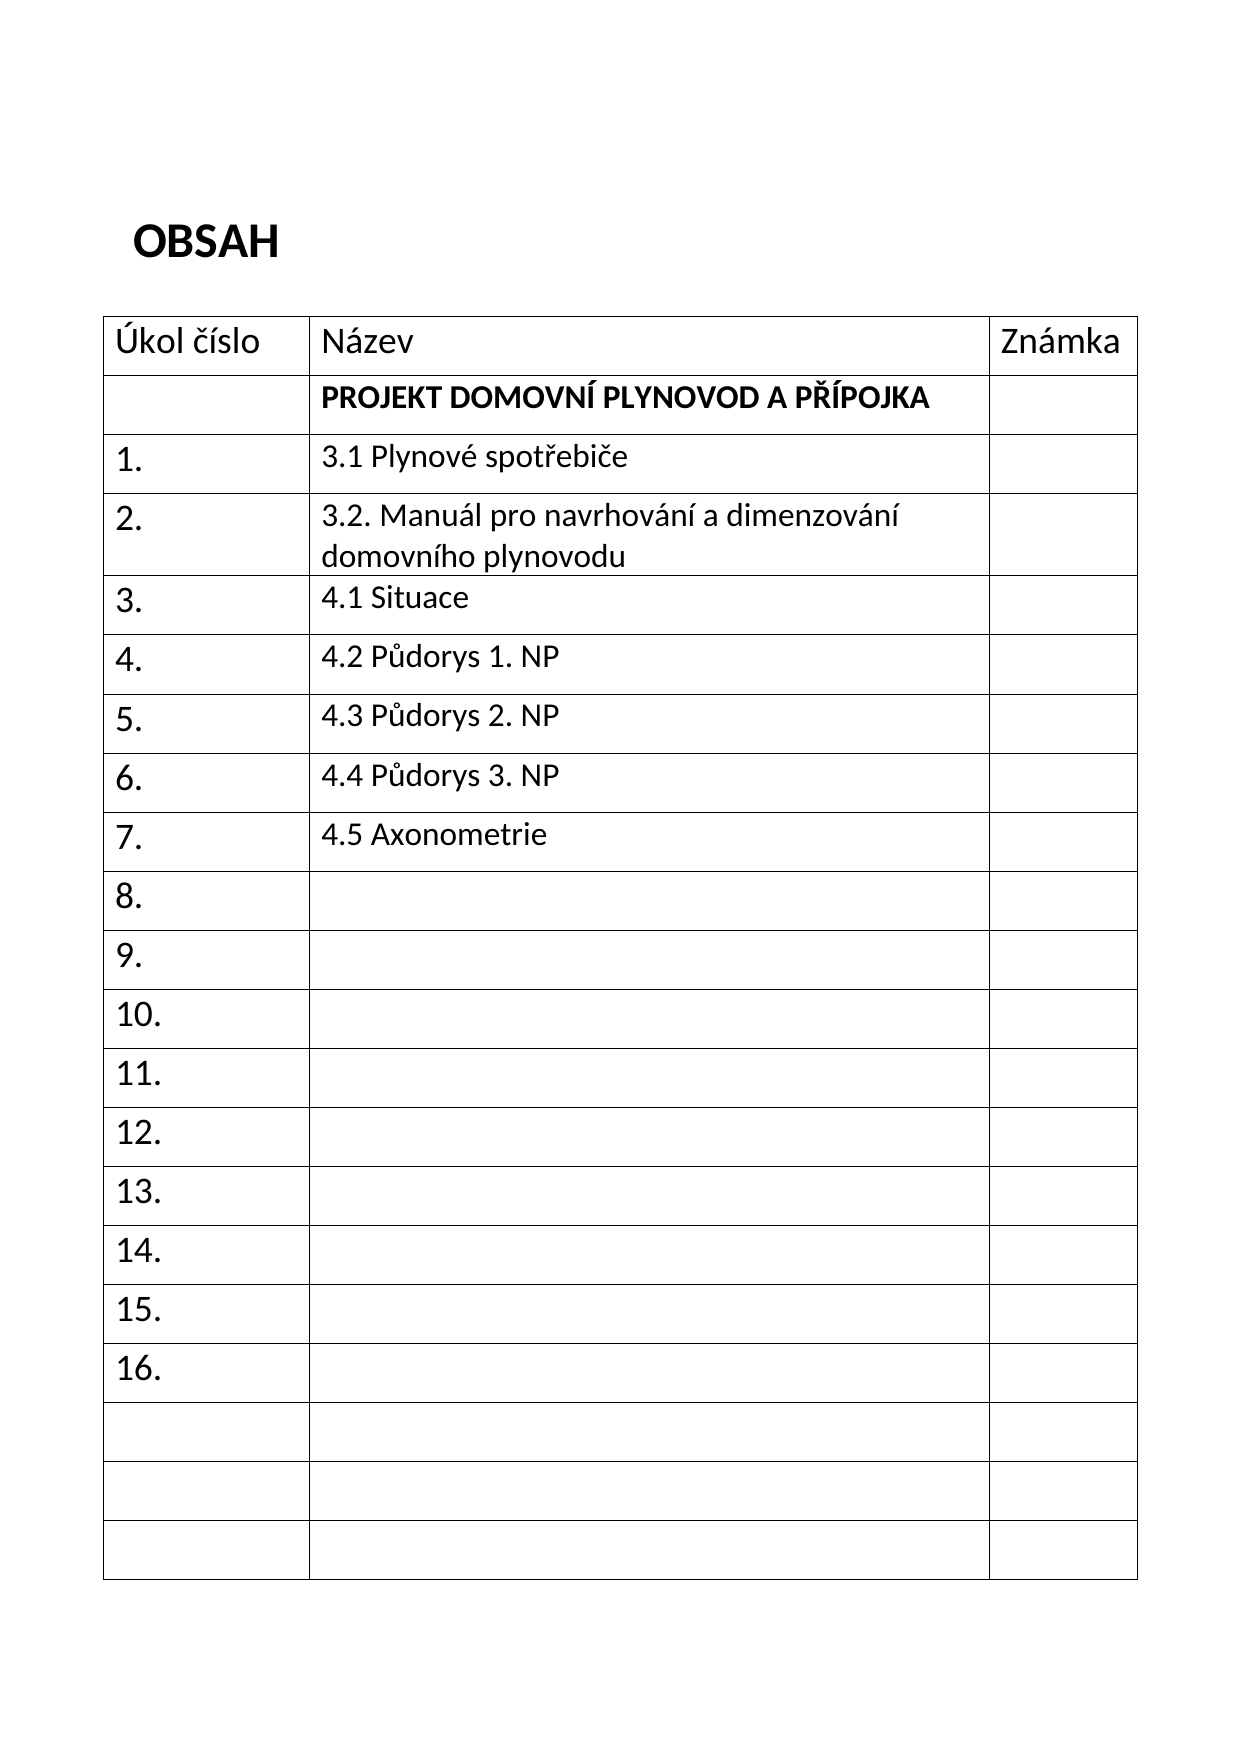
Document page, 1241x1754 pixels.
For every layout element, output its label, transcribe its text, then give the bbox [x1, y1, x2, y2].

table_cell [990, 813, 1137, 871]
table_cell 4.3 Půdorys 2. NP [310, 695, 989, 752]
table_cell [310, 1285, 989, 1343]
table_cell [990, 1344, 1137, 1402]
table_header Název [310, 317, 989, 375]
table_cell [310, 990, 989, 1048]
table_cell 11. [104, 1049, 309, 1107]
table_cell 12. [104, 1108, 309, 1166]
table_cell 13. [104, 1167, 309, 1225]
table_cell [310, 1521, 989, 1579]
table_header Úkol číslo [104, 317, 309, 375]
table_cell 4.5 Axonometrie [310, 813, 989, 871]
table_cell PROJEKT DOMOVNÍ PLYNOVOD A PŘÍPOJKA [310, 376, 989, 434]
table_cell [104, 1462, 309, 1520]
table_cell [990, 1049, 1137, 1107]
table_cell [310, 1049, 989, 1107]
table_cell 3. [104, 576, 309, 634]
text OBSAH [59, 209, 1181, 270]
table_cell [990, 931, 1137, 989]
table_cell [104, 1403, 309, 1461]
table_cell [310, 1226, 989, 1284]
table_cell [990, 635, 1137, 693]
table_cell 15. [104, 1285, 309, 1343]
table_cell [990, 1403, 1137, 1461]
table_cell 5. [104, 695, 309, 752]
table_cell [990, 1226, 1137, 1284]
table_cell 7. [104, 813, 309, 871]
table_cell 4.1 Situace [310, 576, 989, 634]
table_cell [310, 1108, 989, 1166]
table_cell 3.1 Plynové spotřebiče [310, 435, 989, 493]
table_cell 10. [104, 990, 309, 1048]
table_cell [990, 1285, 1137, 1343]
table_cell 4. [104, 635, 309, 693]
table_cell 16. [104, 1344, 309, 1402]
table_cell [990, 435, 1137, 493]
table_cell [310, 1167, 989, 1225]
table_cell [990, 695, 1137, 752]
table_cell [990, 576, 1137, 634]
table_cell [990, 1167, 1137, 1225]
table_cell [990, 1462, 1137, 1520]
table_cell 1. [104, 435, 309, 493]
table_cell [990, 990, 1137, 1048]
table_cell [310, 1462, 989, 1520]
table_cell 3.2. Manuál pro navrhování a dimenzování domovního plynovodu [310, 494, 989, 575]
table_cell [310, 1344, 989, 1402]
table_cell [310, 1403, 989, 1461]
table_cell [310, 872, 989, 930]
table_cell 14. [104, 1226, 309, 1284]
table_cell [990, 754, 1137, 812]
table_cell 6. [104, 754, 309, 812]
table_cell 8. [104, 872, 309, 930]
table_cell [990, 1521, 1137, 1579]
table_cell [310, 931, 989, 989]
table_cell 2. [104, 494, 309, 575]
table_header Známka [990, 317, 1137, 375]
table_cell [104, 376, 309, 434]
table_cell 9. [104, 931, 309, 989]
table_cell 4.2 Půdorys 1. NP [310, 635, 989, 693]
table_cell [104, 1521, 309, 1579]
table_cell [990, 376, 1137, 434]
table_cell [990, 872, 1137, 930]
table_cell [990, 1108, 1137, 1166]
table_cell 4.4 Půdorys 3. NP [310, 754, 989, 812]
table_cell [990, 494, 1137, 575]
